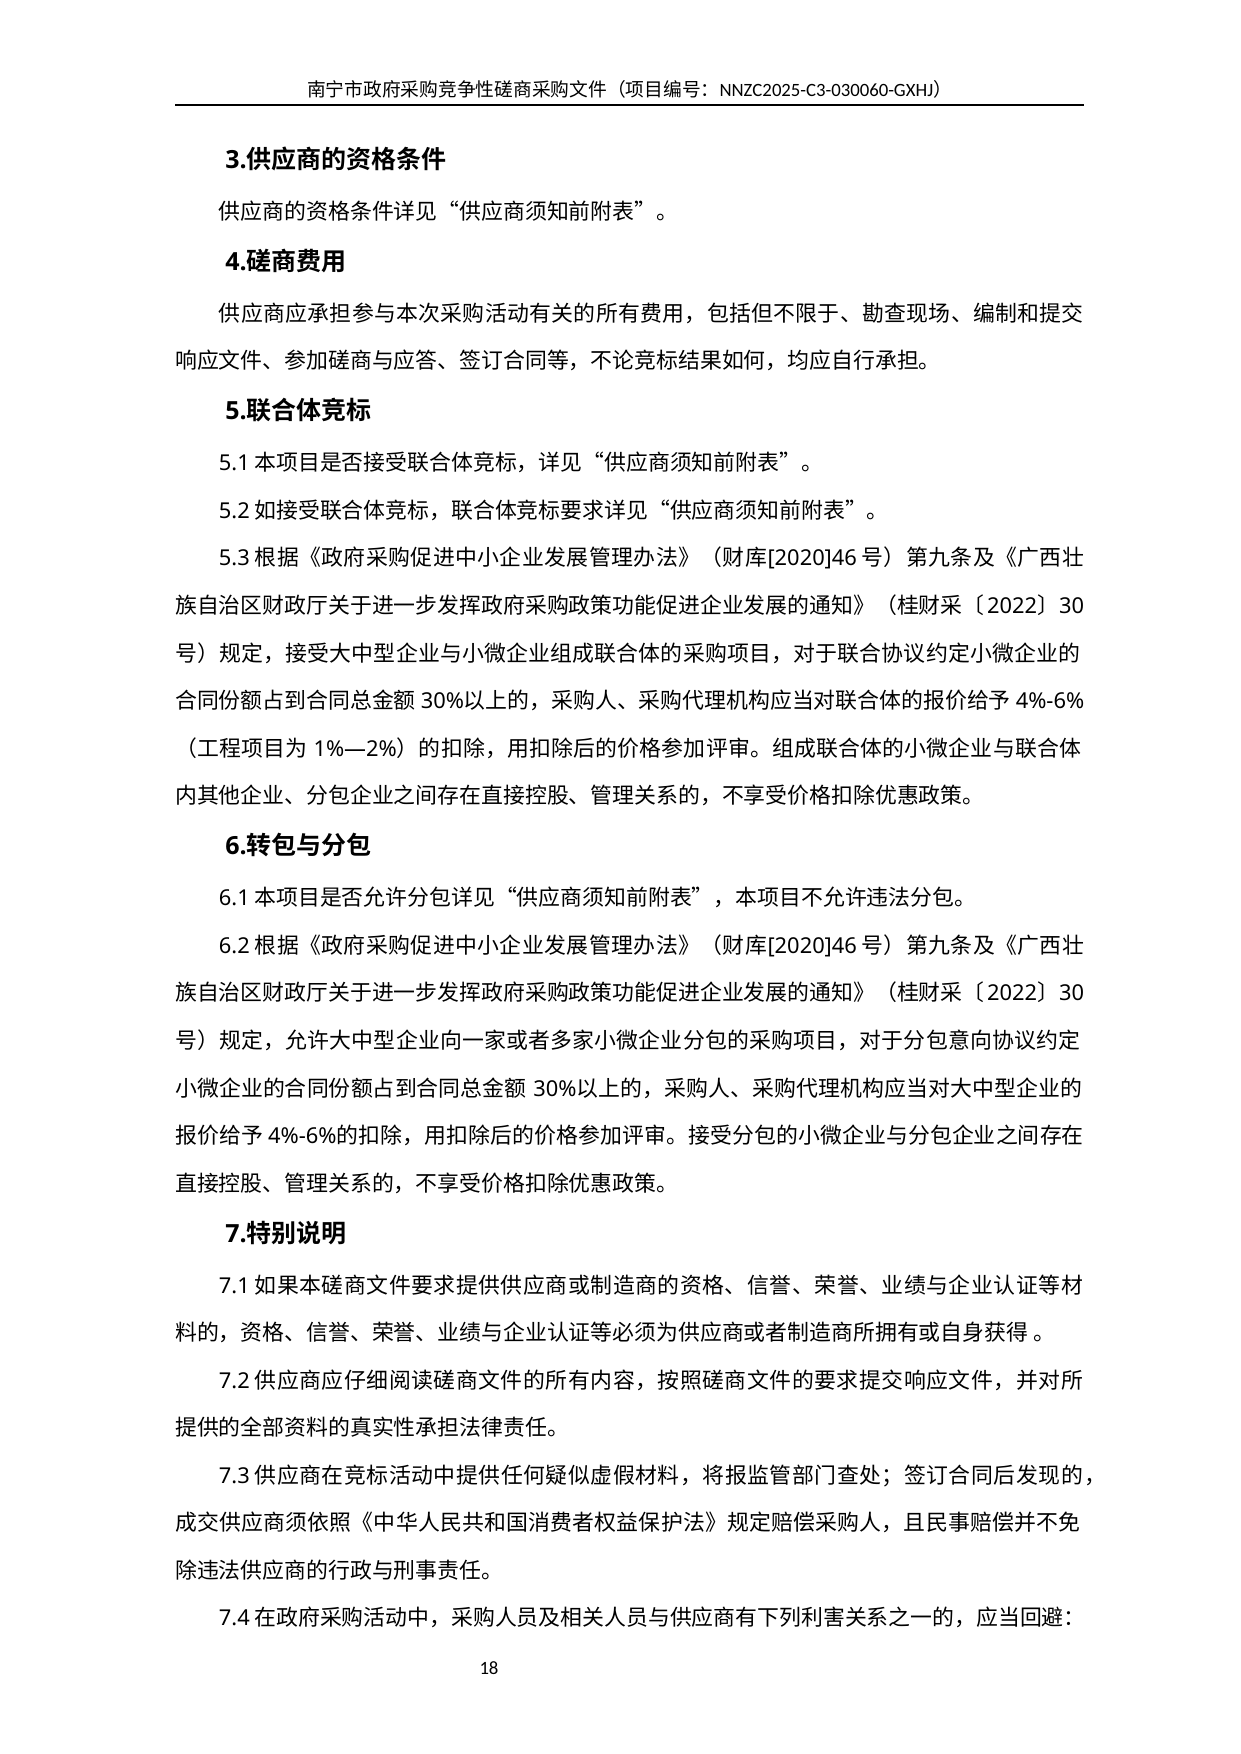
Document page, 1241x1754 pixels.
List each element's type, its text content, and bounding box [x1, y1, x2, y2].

text 4.磋商费用 [175, 241, 1084, 278]
text 供应商应承担参与本次采购活动有关的所有费用，包括但不限于、勘查现场、编制和提交响应文件、参加磋商与应答、签订合同等，不论竞标结果如何，均应自行承担。 [175, 296, 1084, 375]
text 5.联合体竞标 [175, 391, 1084, 427]
text 5.3根据《政府采购促进中小企业发展管理办法》（财库[2020]46号）第九条及《广西壮族自治区财政厅关于进一步发挥政府采购政策功能促进企业发展的通知》（桂财采〔2022〕30号）规定，接受大中型企业与小微企业组成联合体的采购项目，对于联合协议约定小微企业的合同份额占到合同总金额 30%以上的，采购人、采购代理机构应当对联合体的报价给予 4%-6%（工程项目为 1%—2%）的扣除，用扣除后的价格参加评审。组成联合体的小微企业与联合体内其他企业、分包企业之间存在直接控股、管理关系的，不享受价格扣除优惠政策。 [175, 540, 1084, 810]
text 5.1本项目是否接受联合体竞标，详见“供应商须知前附表”。 [175, 445, 1084, 477]
text 供应商的资格条件详见“供应商须知前附表”。 [175, 194, 1084, 226]
text 6.转包与分包 [175, 826, 1084, 862]
text 6.1本项目是否允许分包详见“供应商须知前附表”，本项目不允许违法分包。 [175, 880, 1084, 912]
text 7.特别说明 [175, 1213, 1084, 1249]
text 5.2如接受联合体竞标，联合体竞标要求详见“供应商须知前附表”。 [175, 493, 1084, 524]
text 7.1如果本磋商文件要求提供供应商或制造商的资格、信誉、荣誉、业绩与企业认证等材料的，资格、信誉、荣誉、业绩与企业认证等必须为供应商或者制造商所拥有或自身获得 。 [175, 1268, 1084, 1347]
text 7.2供应商应仔细阅读磋商文件的所有内容，按照磋商文件的要求提交响应文件，并对所提供的全部资料的真实性承担法律责任。 [175, 1363, 1084, 1442]
text 7.4在政府采购活动中，采购人员及相关人员与供应商有下列利害关系之一的，应当回避： [175, 1600, 1084, 1632]
text 7.3供应商在竞标活动中提供任何疑似虚假材料，将报监管部门查处；签订合同后发现的，成交供应商须依照《中华人民共和国消费者权益保护法》规定赔偿采购人，且民事赔偿并不免除违法供应商的行政与刑事责任。 [175, 1458, 1084, 1584]
text 3.供应商的资格条件 [175, 139, 1084, 176]
text 6.2根据《政府采购促进中小企业发展管理办法》（财库[2020]46号）第九条及《广西壮族自治区财政厅关于进一步发挥政府采购政策功能促进企业发展的通知》（桂财采〔2022〕30号）规定，允许大中型企业向一家或者多家小微企业分包的采购项目，对于分包意向协议约定小微企业的合同份额占到合同总金额 30%以上的，采购人、采购代理机构应当对大中型企业的报价给予 4%-6%的扣除，用扣除后的价格参加评审。接受分包的小微企业与分包企业之间存在直接控股、管理关系的，不享受价格扣除优惠政策。 [175, 928, 1084, 1197]
